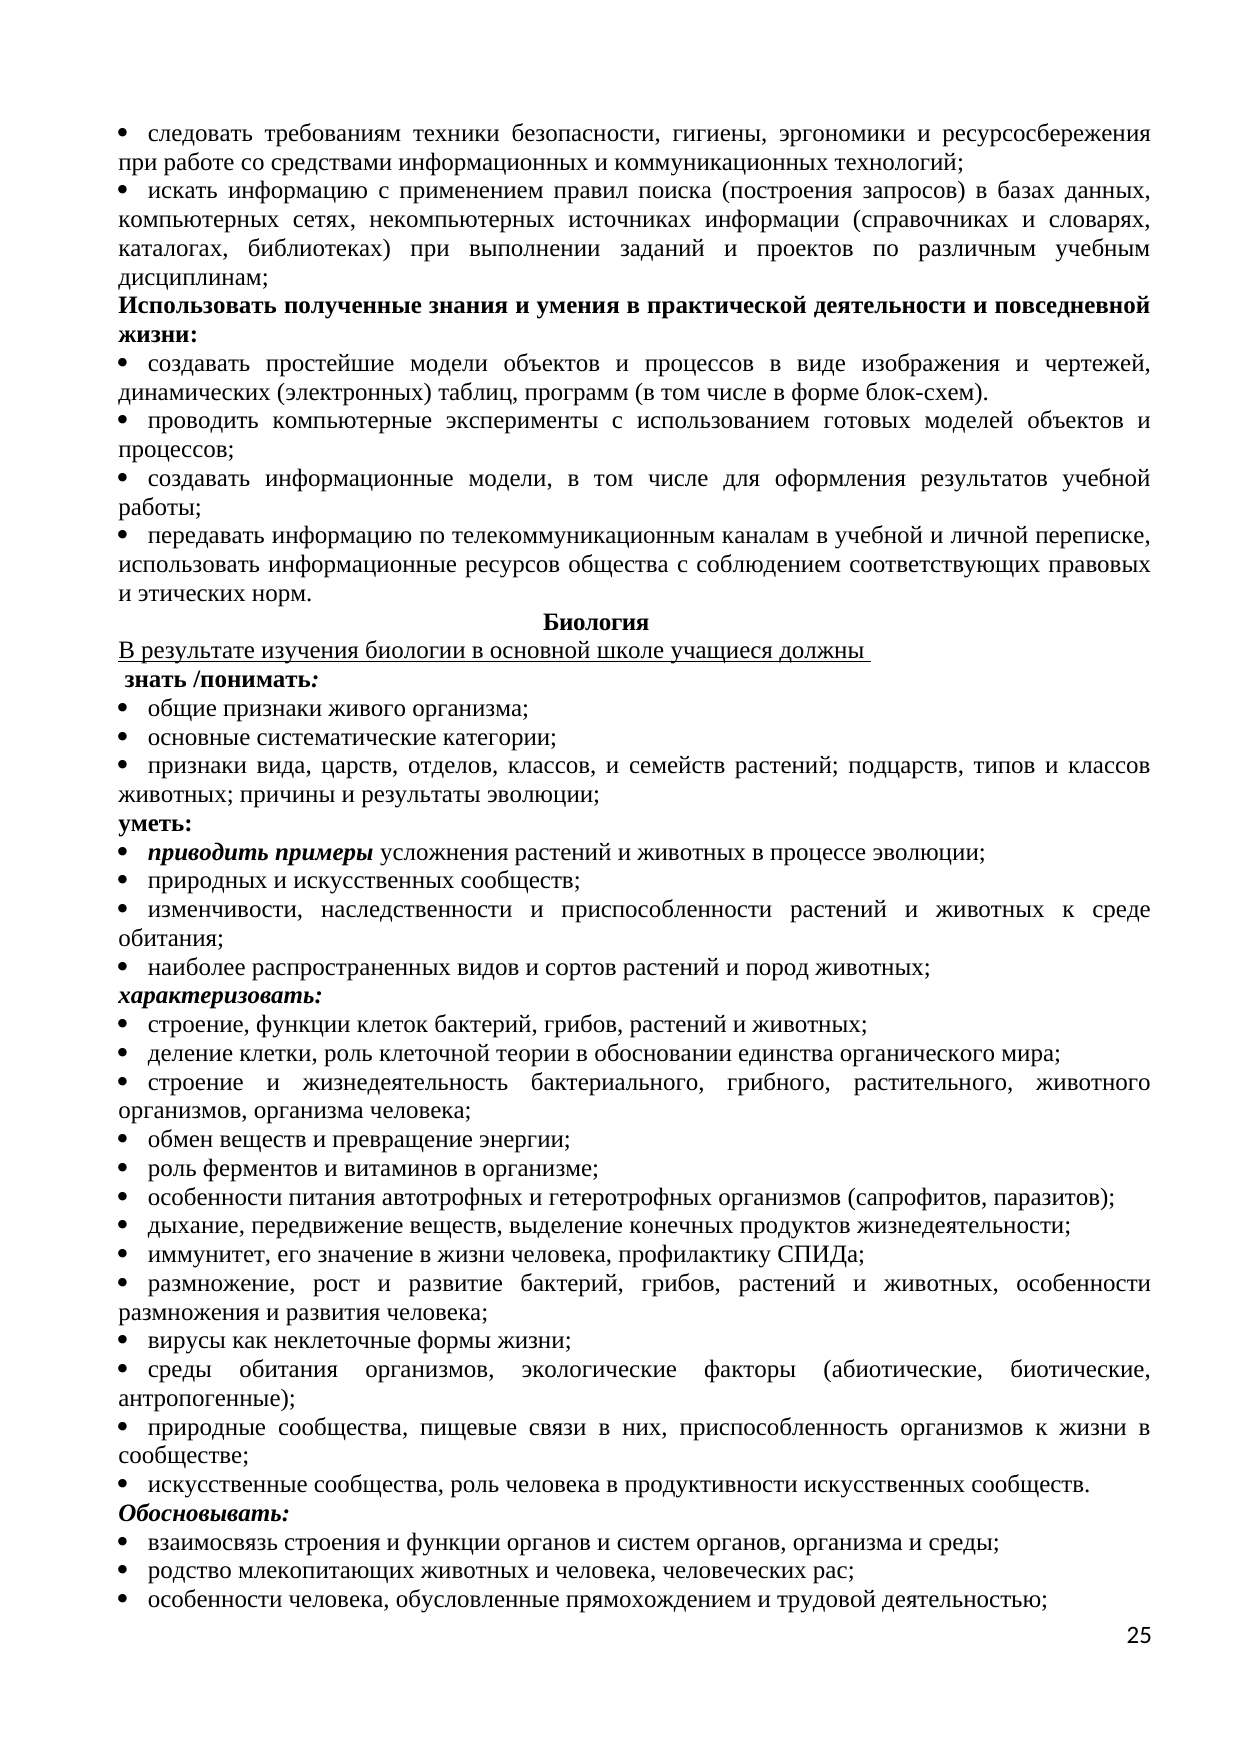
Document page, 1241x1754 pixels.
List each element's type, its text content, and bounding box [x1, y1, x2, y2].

list особенности человека, обусловленные прямохождением и трудовой деятельностью; [118, 1584, 1152, 1613]
list природных и искусственных сообществ; [118, 866, 1152, 894]
list проводить компьютерные эксперименты с использованием готовых моделей объектов и процессов; [118, 406, 1152, 463]
text Биология [118, 607, 1074, 636]
list строение, функции клеток бактерий, грибов, растений и животных; [118, 1009, 1152, 1038]
list создавать информационные модели, в том числе для оформления результатов учебной работы; [118, 463, 1152, 521]
text характеризовать: [118, 981, 1152, 1009]
list особенности питания автотрофных и гетеротрофных организмов (сапрофитов, паразитов); [118, 1182, 1152, 1211]
list размножение, рост и развитие бактерий, грибов, растений и животных, особенности размножения и развития человека; [118, 1268, 1152, 1326]
list общие признаки живого организма; [118, 693, 1152, 722]
list роль ферментов и витаминов в организме; [118, 1153, 1152, 1182]
list наиболее распространенных видов и сортов растений и пород животных; [118, 952, 1152, 981]
list создавать простейшие модели объектов и процессов в виде изображения и чертежей, динамических (электронных) таблиц, программ (в том числе в форме блок-схем). [118, 348, 1152, 406]
list искать информацию с применением правил поиска (построения запросов) в базах данных, компьютерных сетях, некомпьютерных источниках информации (справочниках и словарях, каталогах, библиотеках) при выполнении заданий и проектов по различным учебным дисциплинам; [118, 176, 1152, 291]
list строение и жизнедеятельность бактериального, грибного, растительного, животного организмов, организма человека; [118, 1067, 1152, 1124]
list деление клетки, роль клеточной теории в обосновании единства органического мира; [118, 1038, 1152, 1067]
list изменчивости, наследственности и приспособленности растений и животных к среде обитания; [118, 894, 1152, 952]
list обмен веществ и превращение энергии; [118, 1124, 1152, 1153]
list иммунитет, его значение в жизни человека, профилактику СПИДа; [118, 1239, 1152, 1268]
list среды обитания организмов, экологические факторы (абиотические, биотические, антропогенные); [118, 1354, 1152, 1412]
list передавать информацию по телекоммуникационным каналам в учебной и личной переписке, использовать информационные ресурсов общества с соблюдением соответствующих правовых и этических норм. [118, 521, 1152, 607]
list родство млекопитающих животных и человека, человеческих рас; [118, 1556, 1152, 1584]
list искусственные сообщества, роль человека в продуктивности искусственных сообществ. [118, 1469, 1152, 1498]
text В результате изучения биологии в основной школе учащиеся должны [118, 636, 1152, 664]
list признаки вида, царств, отделов, классов, и семейств растений; подцарств, типов и классов животных; причины и результаты эволюции; [118, 751, 1152, 808]
list дыхание, передвижение веществ, выделение конечных продуктов жизнедеятельности; [118, 1211, 1152, 1239]
text уметь: [118, 808, 1152, 837]
list следовать требованиям техники безопасности, гигиены, эргономики и ресурсосбережения при работе со средствами информационных и коммуникационных технологий; [118, 118, 1152, 176]
list вирусы как неклеточные формы жизни; [118, 1326, 1152, 1354]
list основные систематические категории; [118, 722, 1152, 751]
list взаимосвязь строения и функции органов и систем органов, организма и среды; [118, 1527, 1152, 1556]
text Использовать полученные знания и умения в практической деятельности и повседневной жизни: [118, 291, 1152, 348]
list природные сообщества, пищевые связи в них, приспособленность организмов к жизни в сообществе; [118, 1412, 1152, 1469]
text Обосновывать: [118, 1498, 1152, 1527]
text знать /понимать: [118, 664, 1152, 693]
list приводить примеры усложнения растений и животных в процессе эволюции; [118, 837, 1152, 866]
